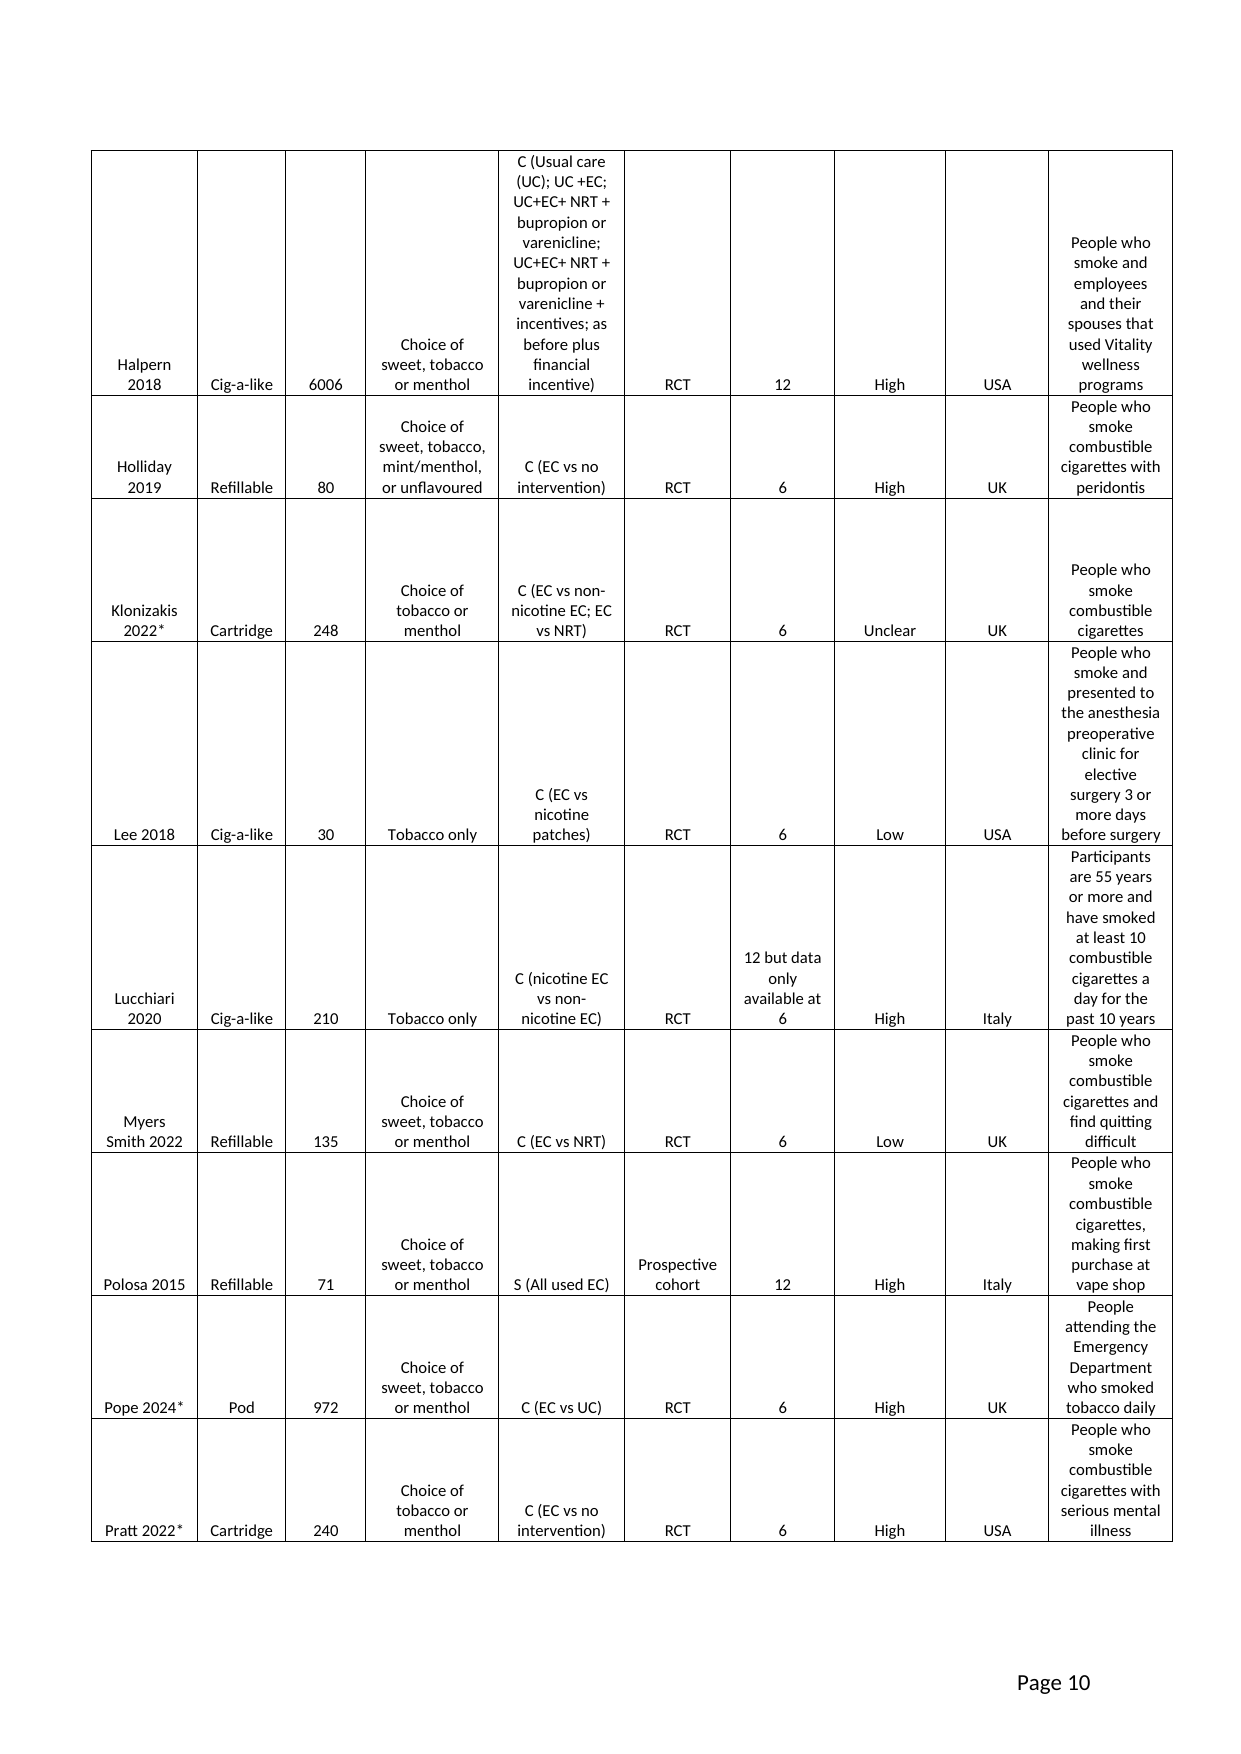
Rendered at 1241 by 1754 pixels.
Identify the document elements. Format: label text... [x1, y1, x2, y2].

table_cell 71 [286, 1153, 365, 1295]
table_cell Refillable [198, 1030, 285, 1152]
table_cell USA [946, 642, 1048, 845]
table_cell S (All used EC) [499, 1153, 624, 1295]
table_cell Cig-a-like [198, 642, 285, 845]
table_cell 6 [731, 499, 834, 641]
table_cell RCT [625, 396, 730, 497]
table_cell Halpern 2018 [92, 151, 197, 395]
table_cell 6006 [286, 151, 365, 395]
table_cell 30 [286, 642, 365, 845]
table_cell RCT [625, 1030, 730, 1152]
table_cell C (EC vs non-nicotine EC; EC vs NRT) [499, 499, 624, 641]
table_cell RCT [625, 846, 730, 1029]
table_cell Participants are 55 years or more and have smoked at least 10 combustible cigarettes a day for the past 10 years [1049, 846, 1172, 1029]
table_cell 6 [731, 1419, 834, 1541]
table_cell People who smoke combustible cigarettes, making first purchase at vape shop [1049, 1153, 1172, 1295]
table_cell RCT [625, 499, 730, 641]
table_cell Lucchiari 2020 [92, 846, 197, 1029]
table_cell People who smoke and employees and their spouses that used Vitality wellness programs [1049, 151, 1172, 395]
table_cell RCT [625, 1296, 730, 1418]
table_cell C (EC vs nicotine patches) [499, 642, 624, 845]
table_cell People attending the Emergency Department who smoked tobacco daily [1049, 1296, 1172, 1418]
table_cell Pope 2024* [92, 1296, 197, 1418]
table_cell USA [946, 1419, 1048, 1541]
table_cell C (Usual care (UC); UC +EC; UC+EC+ NRT + bupropion or varenicline; UC+EC+ NRT + bupropion or varenicline + incentives; as before plus financial incentive) [499, 151, 624, 395]
table_cell UK [946, 1296, 1048, 1418]
table_cell Italy [946, 1153, 1048, 1295]
table_cell Refillable [198, 1153, 285, 1295]
table_cell C (EC vs no intervention) [499, 1419, 624, 1541]
table_cell Klonizakis 2022* [92, 499, 197, 641]
table_cell Cartridge [198, 1419, 285, 1541]
table_cell Cartridge [198, 499, 285, 641]
table_cell Cig-a-like [198, 846, 285, 1029]
table_cell UK [946, 1030, 1048, 1152]
table_cell C (EC vs UC) [499, 1296, 624, 1418]
table_cell High [835, 151, 945, 395]
table_cell UK [946, 499, 1048, 641]
table_cell High [835, 396, 945, 497]
table_cell Choice of tobacco or menthol [366, 499, 498, 641]
table_cell Low [835, 1030, 945, 1152]
table_cell Myers Smith 2022 [92, 1030, 197, 1152]
table_cell 12 [731, 151, 834, 395]
table_cell Italy [946, 846, 1048, 1029]
table_cell UK [946, 396, 1048, 497]
table_cell High [835, 846, 945, 1029]
table_cell Pod [198, 1296, 285, 1418]
table_cell 6 [731, 1030, 834, 1152]
table_cell People who smoke combustible cigarettes and find quitting difficult [1049, 1030, 1172, 1152]
table_cell 12 but data only available at 6 [731, 846, 834, 1029]
table_cell 248 [286, 499, 365, 641]
table_cell Choice of sweet, tobacco or menthol [366, 1030, 498, 1152]
table_cell Choice of sweet, tobacco or menthol [366, 1296, 498, 1418]
table_cell People who smoke and presented to the anesthesia preoperative clinic for elective surgery 3 or more days before surgery [1049, 642, 1172, 845]
table_cell Cig-a-like [198, 151, 285, 395]
table_cell 6 [731, 642, 834, 845]
table_cell 210 [286, 846, 365, 1029]
table_cell High [835, 1419, 945, 1541]
table_cell Pratt 2022* [92, 1419, 197, 1541]
table_cell RCT [625, 151, 730, 395]
table_cell People who smoke combustible cigarettes with serious mental illness [1049, 1419, 1172, 1541]
table_cell C (nicotine EC vs non-nicotine EC) [499, 846, 624, 1029]
table_cell Tobacco only [366, 846, 498, 1029]
table_cell 80 [286, 396, 365, 497]
table_cell Choice of sweet, tobacco or menthol [366, 1153, 498, 1295]
table_cell Lee 2018 [92, 642, 197, 845]
table_cell Prospective cohort [625, 1153, 730, 1295]
table_cell Tobacco only [366, 642, 498, 845]
table_cell RCT [625, 1419, 730, 1541]
table_cell 972 [286, 1296, 365, 1418]
table_cell Holliday 2019 [92, 396, 197, 497]
table_cell Refillable [198, 396, 285, 497]
table_cell C (EC vs NRT) [499, 1030, 624, 1152]
table_cell Unclear [835, 499, 945, 641]
table_cell C (EC vs no intervention) [499, 396, 624, 497]
table_cell Polosa 2015 [92, 1153, 197, 1295]
table_cell USA [946, 151, 1048, 395]
table_cell 135 [286, 1030, 365, 1152]
table_cell 6 [731, 396, 834, 497]
table_cell 240 [286, 1419, 365, 1541]
table_cell Choice of sweet, tobacco, mint/menthol, or unflavoured [366, 396, 498, 497]
table_cell People who smoke combustible cigarettes with peridontis [1049, 396, 1172, 497]
table_cell 12 [731, 1153, 834, 1295]
table_cell Choice of sweet, tobacco or menthol [366, 151, 498, 395]
table_cell RCT [625, 642, 730, 845]
table_cell High [835, 1153, 945, 1295]
table_cell High [835, 1296, 945, 1418]
table_cell 6 [731, 1296, 834, 1418]
table_cell Low [835, 642, 945, 845]
table_cell People who smoke combustible cigarettes [1049, 499, 1172, 641]
table_cell Choice of tobacco or menthol [366, 1419, 498, 1541]
